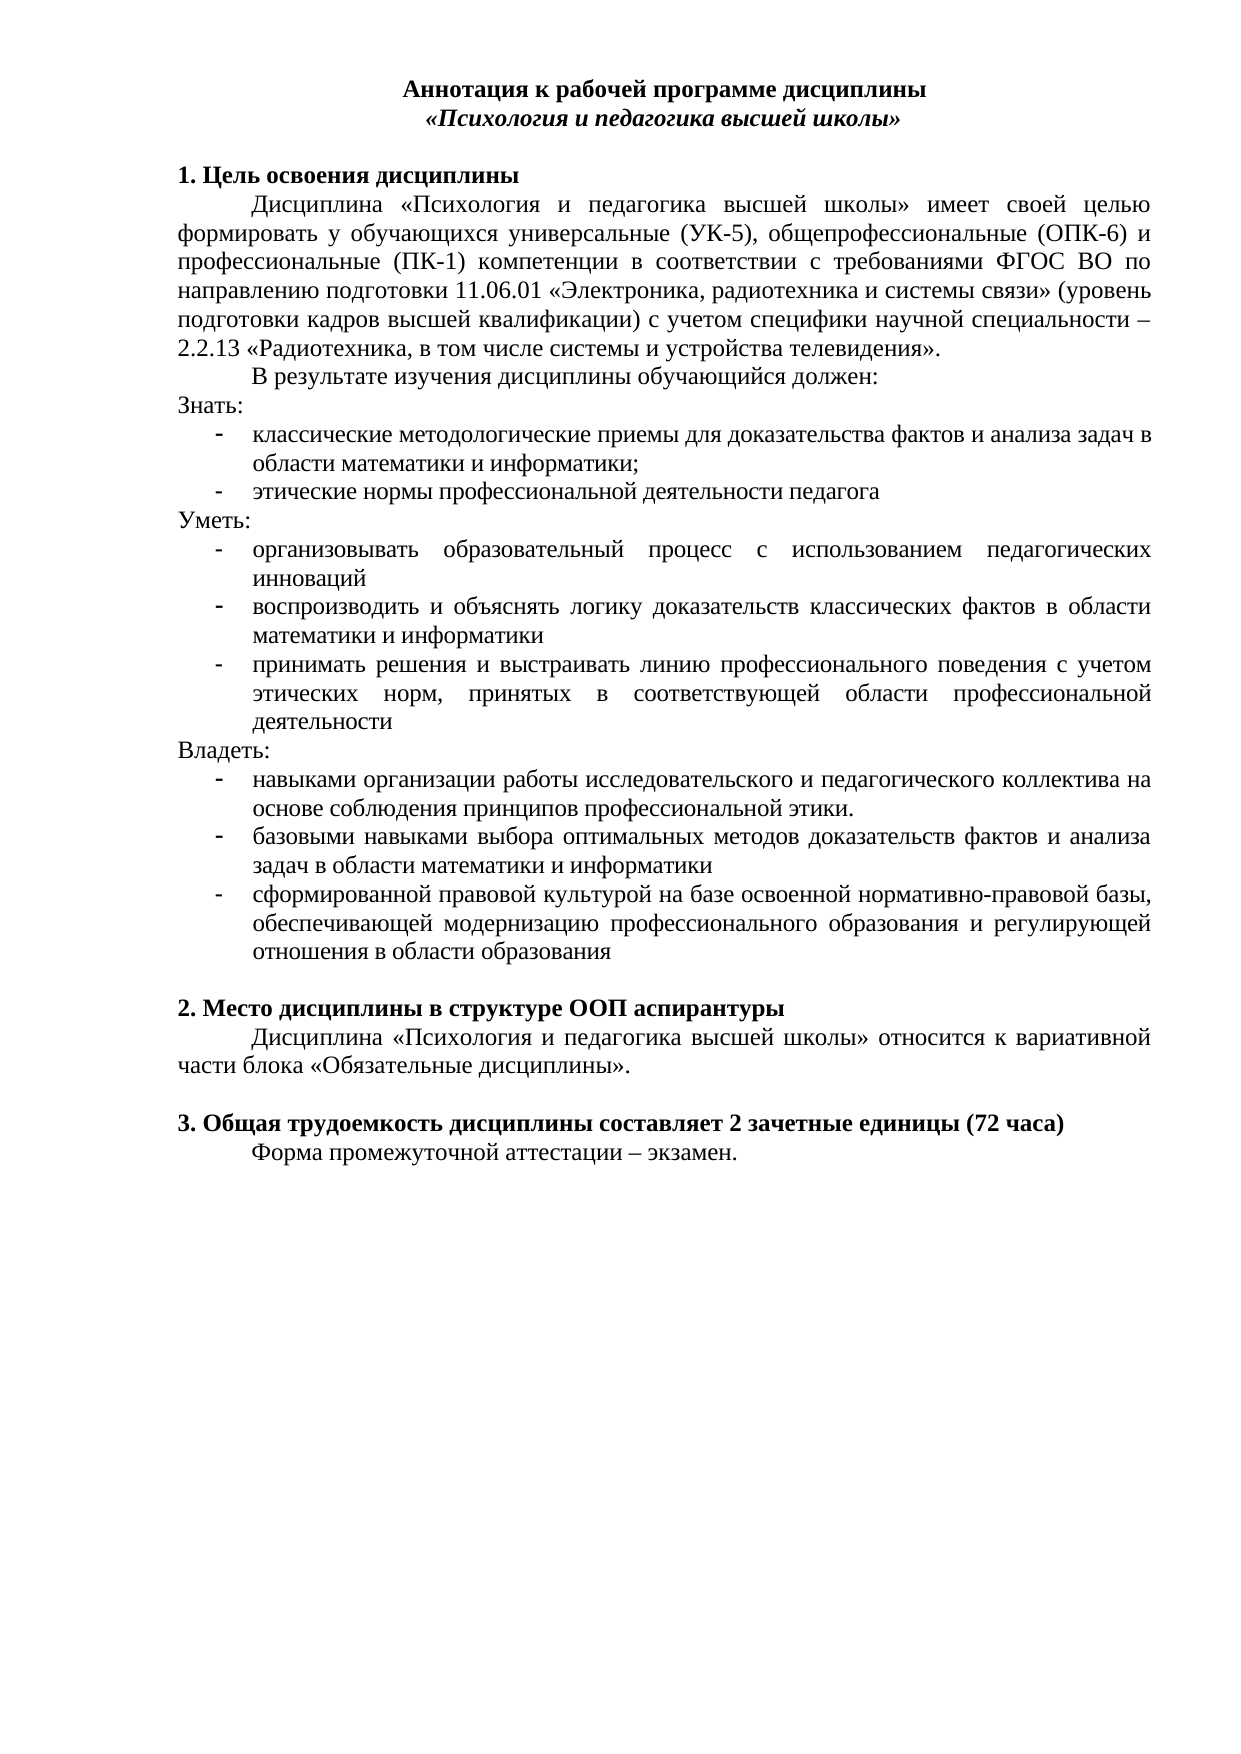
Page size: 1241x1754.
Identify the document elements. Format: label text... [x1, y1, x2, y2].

text Уметь: [177, 505, 1152, 534]
text 1. Цель освоения дисциплины [177, 160, 1152, 189]
list организовывать образовательный процесс с использованием педагогических инноваций [215, 534, 1152, 591]
text 2. Место дисциплины в структуре ООП аспирантуры [177, 993, 1152, 1022]
list этические нормы профессиональной деятельности педагога [215, 476, 1152, 505]
text Владеть: [177, 735, 1152, 764]
text Знать: [177, 390, 1152, 419]
text Аннотация к рабочей программе дисциплины [177, 74, 1152, 103]
text 3. Общая трудоемкость дисциплины составляет 2 зачетные единицы (72 часа) [177, 1108, 1152, 1137]
text В результате изучения дисциплины обучающийся должен: [177, 361, 1152, 390]
text Дисциплина «Психология и педагогика высшей школы» имеет своей целью формировать у обучающихся универсальные (УК-5), общепрофессиональные (ОПК-6) и профессиональные (ПК-1) компетенции в соответствии с требованиями ФГОС ВО по направлению подготовки 11.06.01 «Электроника, радиотехника и системы связи» (уровень подготовки кадров высшей квалификации) с учетом специфики научной специальности – 2.2.13 «Радиотехника, в том числе системы и устройства телевидения». [177, 189, 1152, 361]
text «Психология и педагогика высшей школы» [177, 103, 1152, 131]
list навыками организации работы исследовательского и педагогического коллектива на основе соблюдения принципов профессиональной этики. [215, 764, 1152, 821]
text Дисциплина «Психология и педагогика высшей школы» относится к вариативной части блока «Обязательные дисциплины». [177, 1022, 1152, 1079]
list принимать решения и выстраивать линию профессионального поведения с учетом этических норм, принятых в соответствующей области профессиональной деятельности [215, 649, 1152, 735]
list классические методологические приемы для доказательства фактов и анализа задач в области математики и информатики; [215, 419, 1152, 476]
list сформированной правовой культурой на базе освоенной нормативно-правовой базы, обеспечивающей модернизацию профессионального образования и регулирующей отношения в области образования [215, 879, 1152, 965]
list воспроизводить и объяснять логику доказательств классических фактов в области математики и информатики [215, 591, 1152, 649]
text Форма промежуточной аттестации – экзамен. [177, 1137, 1152, 1166]
list базовыми навыками выбора оптимальных методов доказательств фактов и анализа задач в области математики и информатики [215, 821, 1152, 879]
